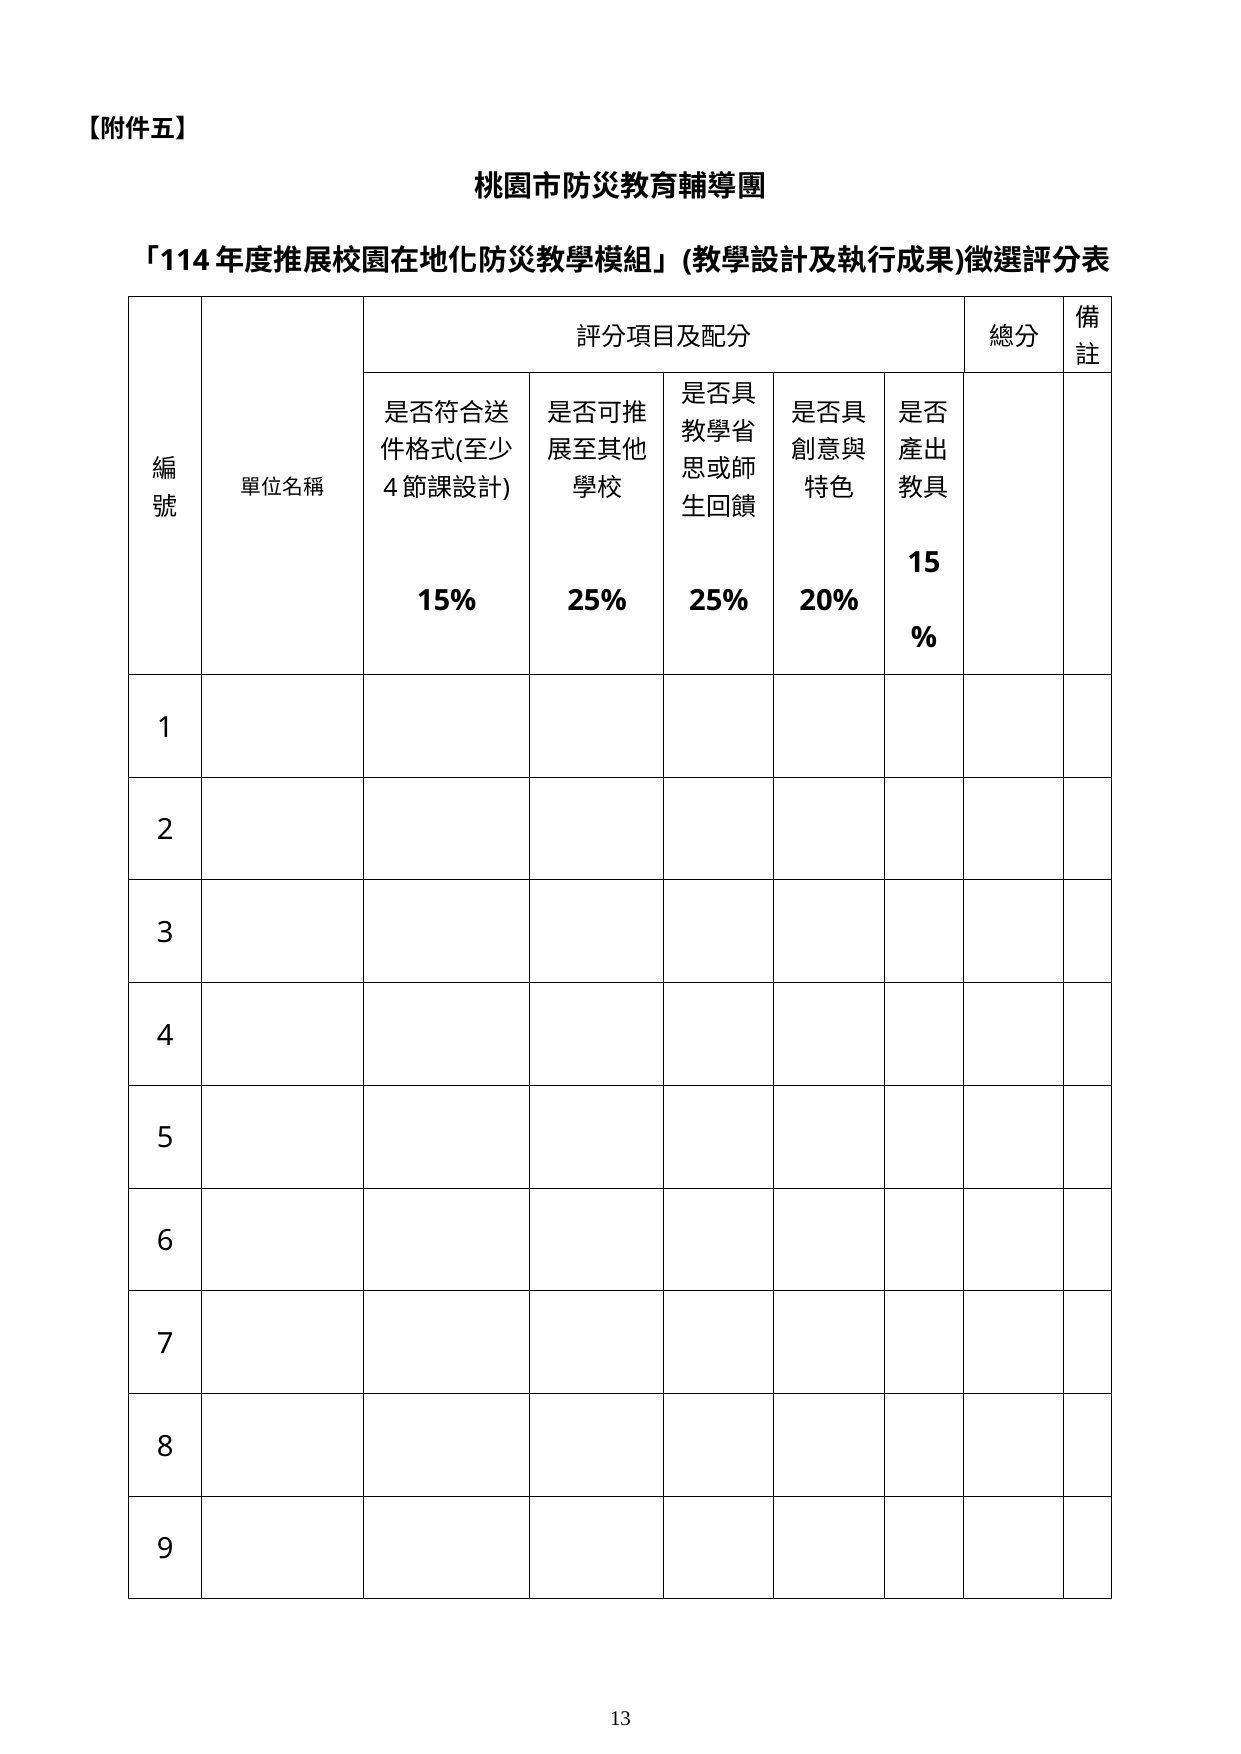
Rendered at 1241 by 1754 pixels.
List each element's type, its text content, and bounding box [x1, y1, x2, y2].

table_cell [364, 1189, 529, 1290]
table_cell [202, 880, 363, 982]
table_cell [664, 675, 773, 777]
table_cell 6 [129, 1189, 201, 1290]
table_cell [664, 1086, 773, 1187]
table_cell [774, 1291, 884, 1393]
table_cell [1064, 675, 1111, 777]
table_cell 3 [129, 880, 201, 982]
table_cell [202, 1291, 363, 1393]
table_cell [664, 1394, 773, 1496]
table_cell [964, 983, 1063, 1085]
table_cell 是否符合送件格式(至少4節課設計) [364, 373, 529, 523]
table_cell [1064, 1189, 1111, 1290]
table_cell [202, 1189, 363, 1290]
table_cell [202, 1086, 363, 1187]
table_cell [664, 1497, 773, 1598]
table_cell [774, 983, 884, 1085]
table_cell [964, 373, 1063, 674]
table_cell 15% [364, 523, 529, 674]
table_cell [885, 983, 963, 1085]
table_cell [1064, 880, 1111, 982]
table_header 總分 [965, 297, 1063, 372]
table_cell 8 [129, 1394, 201, 1496]
table_cell 是否具教學省思或師生回饋 [664, 373, 773, 523]
table_cell [774, 1189, 884, 1290]
table_cell [364, 1497, 529, 1598]
table_cell [774, 675, 884, 777]
table_cell [664, 1189, 773, 1290]
table_cell [885, 1394, 963, 1496]
table_cell [664, 778, 773, 879]
table_cell 是否可推展至其他學校 [530, 373, 663, 523]
table_cell [1064, 1291, 1111, 1393]
table_cell [774, 880, 884, 982]
table_cell [1064, 1086, 1111, 1187]
table_cell [530, 675, 663, 777]
table_header 評分項目及配分 [364, 297, 964, 372]
table_cell [885, 1086, 963, 1187]
table_cell [202, 1394, 363, 1496]
table_cell [364, 778, 529, 879]
table_header 備註 [1064, 297, 1111, 372]
table_cell [664, 1291, 773, 1393]
table_cell [964, 880, 1063, 982]
table_cell [964, 675, 1063, 777]
table_cell 25% [530, 523, 663, 674]
table_cell [202, 675, 363, 777]
table_cell [530, 778, 663, 879]
table_cell [774, 1497, 884, 1598]
table_cell [885, 778, 963, 879]
table_cell [964, 1394, 1063, 1496]
table_cell [364, 1086, 529, 1187]
table_cell [202, 1497, 363, 1598]
table_cell [885, 1189, 963, 1290]
table_header 編號 [129, 297, 201, 674]
table_cell 5 [129, 1086, 201, 1187]
table_cell 是否具創意與特色 [774, 373, 884, 523]
text 【附件五】 [75, 108, 1165, 146]
table_cell [1064, 778, 1111, 879]
table_cell [885, 880, 963, 982]
table_cell [774, 1394, 884, 1496]
table_cell [364, 983, 529, 1085]
table_cell 7 [129, 1291, 201, 1393]
table_cell [964, 778, 1063, 879]
table_cell 15% [885, 523, 963, 674]
table_cell [885, 1497, 963, 1598]
table_cell [530, 1086, 663, 1187]
table_cell 9 [129, 1497, 201, 1598]
table_cell [530, 1394, 663, 1496]
table_cell [885, 675, 963, 777]
table_cell 20% [774, 523, 884, 674]
table_cell 2 [129, 778, 201, 879]
table_cell [530, 1497, 663, 1598]
table_cell 1 [129, 675, 201, 777]
table_cell [530, 1291, 663, 1393]
table_cell [664, 880, 773, 982]
table_cell [964, 1086, 1063, 1187]
table_cell 25% [664, 523, 773, 674]
table_cell [1064, 373, 1111, 674]
table_cell [964, 1291, 1063, 1393]
table_cell [202, 983, 363, 1085]
table_cell [202, 778, 363, 879]
text 「114年度推展校園在地化防災教學模組」(教學設計及執行成果)徵選評分表 [75, 221, 1165, 296]
table_cell 4 [129, 983, 201, 1085]
table_cell [364, 1291, 529, 1393]
table_cell [364, 675, 529, 777]
table_cell [530, 1189, 663, 1290]
table_cell [774, 778, 884, 879]
text 桃園市防災教育輔導團 [75, 146, 1165, 221]
table_cell [774, 1086, 884, 1187]
table_cell [1064, 983, 1111, 1085]
table_cell [1064, 1497, 1111, 1598]
table_cell [1064, 1394, 1111, 1496]
table_cell [885, 1291, 963, 1393]
table_header 單位名稱 [202, 297, 363, 674]
table_cell [530, 880, 663, 982]
table_cell [364, 1394, 529, 1496]
table_cell [530, 983, 663, 1085]
table_cell [664, 983, 773, 1085]
table_cell [964, 1497, 1063, 1598]
table_cell [364, 880, 529, 982]
table_cell [964, 1189, 1063, 1290]
table_cell 是否產出教具 [885, 373, 963, 523]
